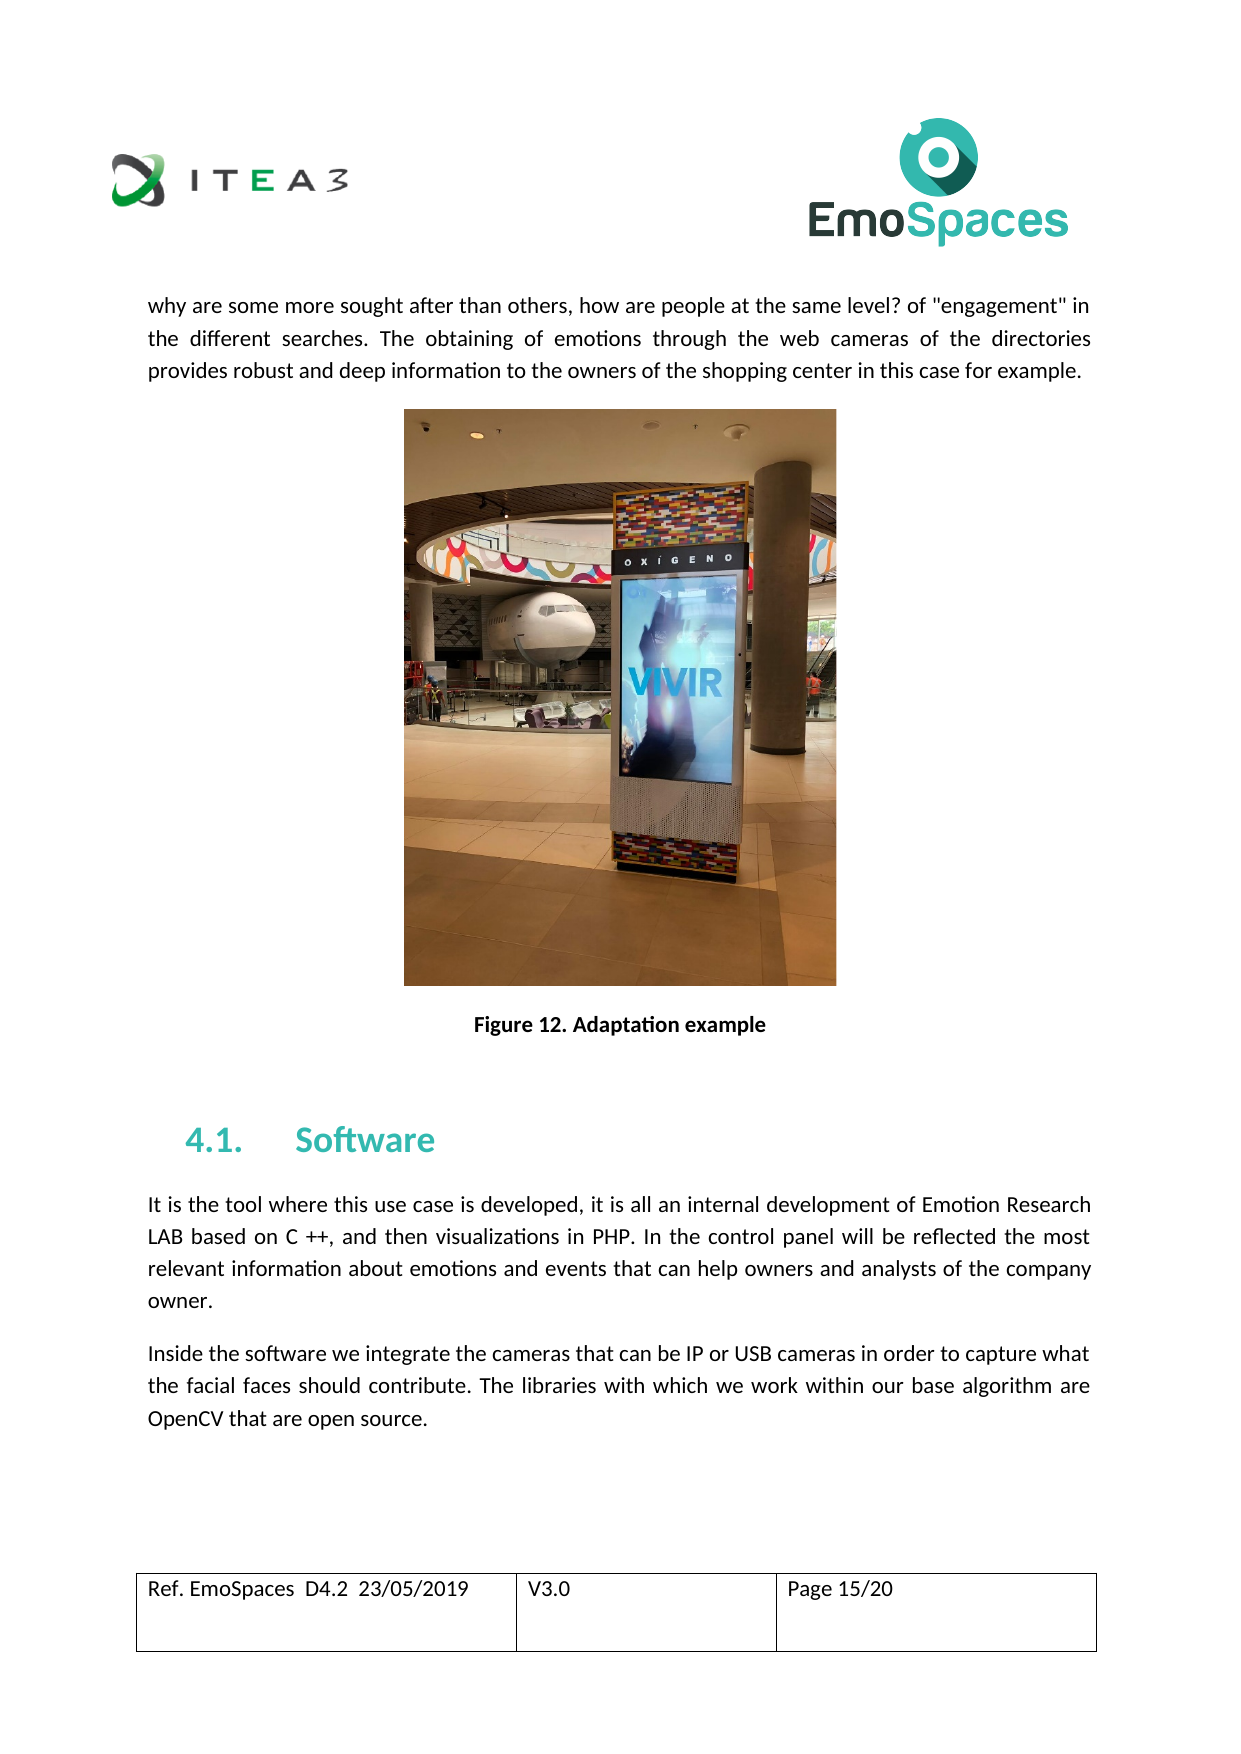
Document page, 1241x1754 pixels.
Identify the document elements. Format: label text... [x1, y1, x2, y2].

text Figure 12. Adaptation example [148, 1010, 1093, 1038]
picture [404, 409, 837, 986]
text Inside the software we integrate the cameras that can be IP or USB cameras in order to capture what the facial faces should contribute. The libraries with which we work within our base algorithm are OpenCV that are open source. [148, 1339, 1093, 1432]
subtitle Software [185, 1116, 1093, 1162]
picture [108, 146, 357, 213]
picture [784, 73, 1093, 292]
text It is the tool where this use case is developed, it is all an internal development of Emotion Research LAB based on C ++, and then visualizations in PHP. In the control panel will be reflected the most relevant information about emotions and events that can help owners and analysts of the company owner. [148, 1190, 1093, 1314]
